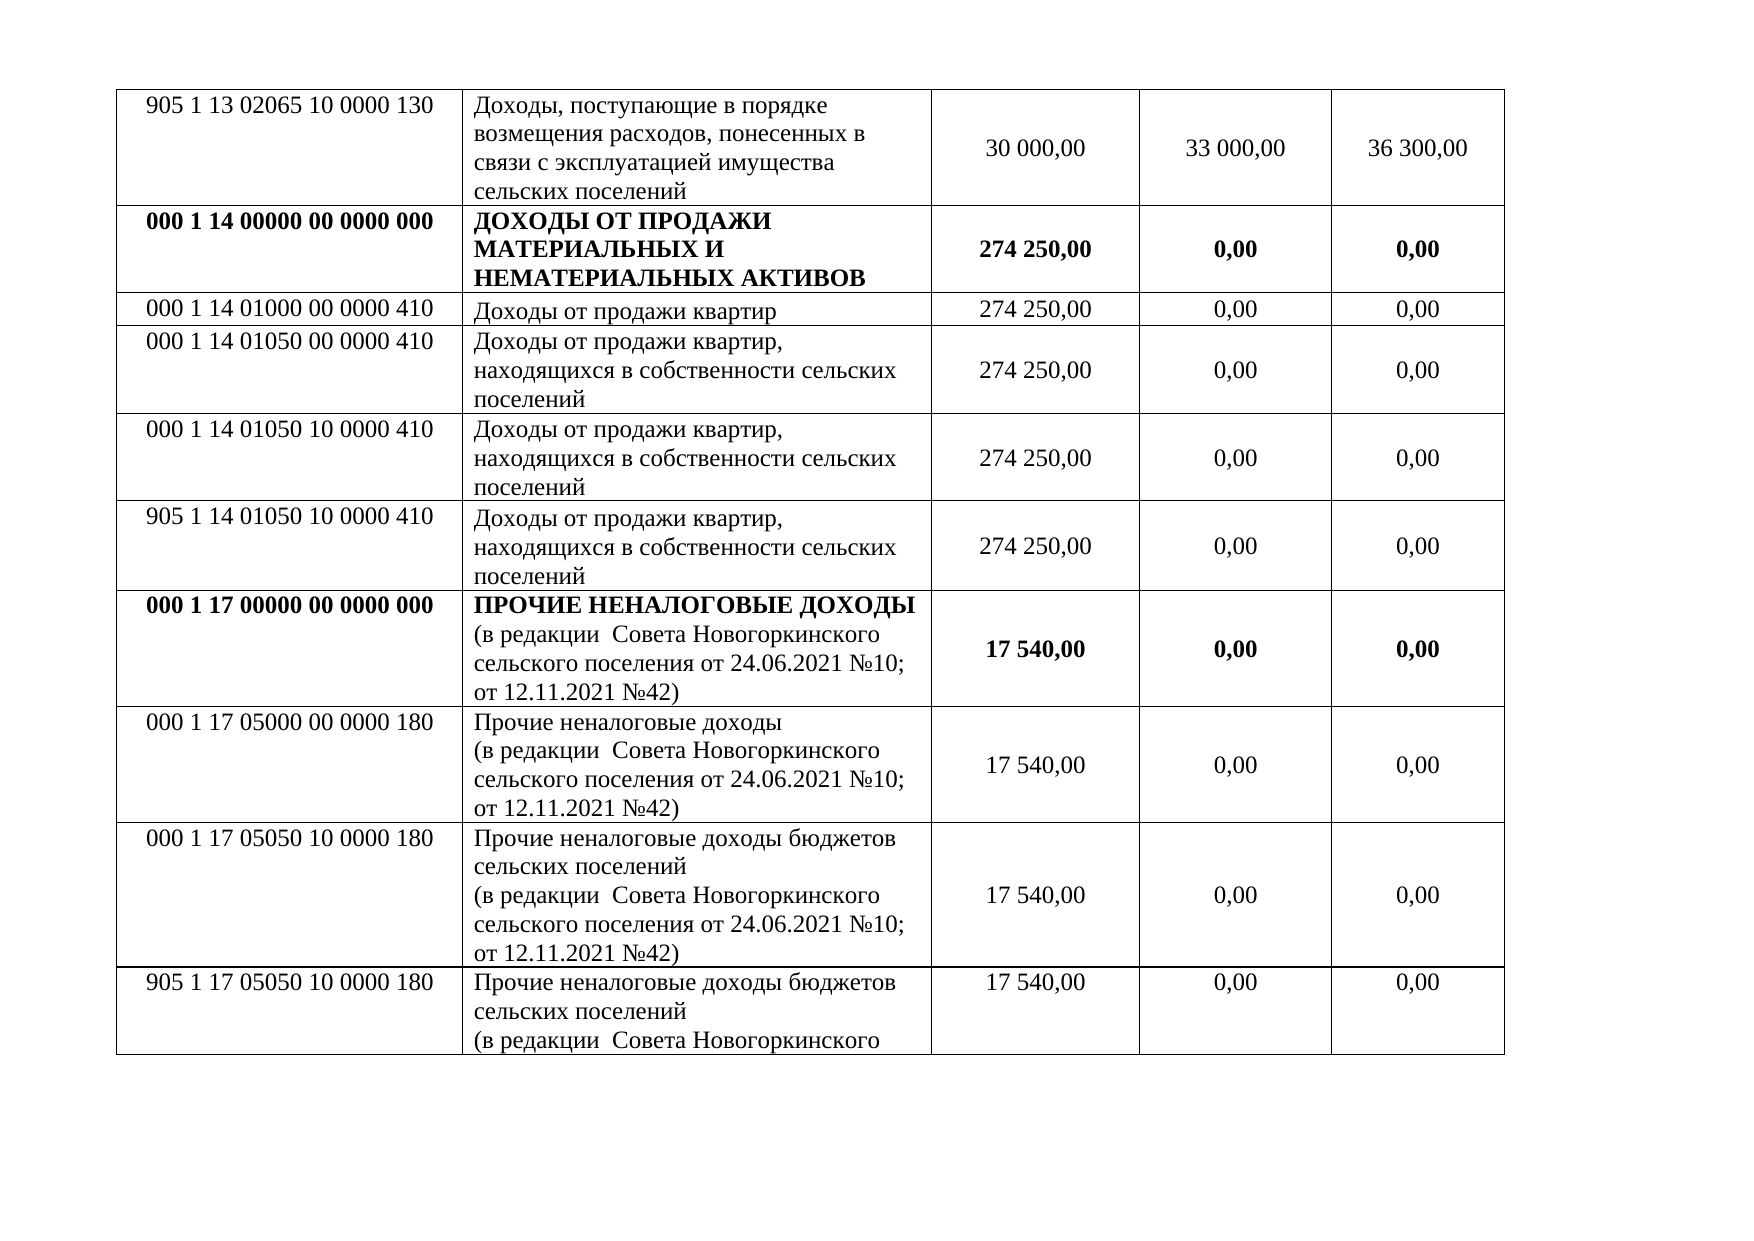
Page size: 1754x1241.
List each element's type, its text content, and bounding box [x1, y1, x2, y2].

table_cell 0,00 [1140, 823, 1331, 966]
table_cell 0,00 [1332, 293, 1504, 325]
table_cell 0,00 [1140, 293, 1331, 325]
table_cell 0,00 [1140, 591, 1331, 706]
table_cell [463, 90, 931, 205]
table_cell 274 250,00 [932, 326, 1139, 413]
table_cell 905 1 13 02065 10 0000 130 [117, 90, 462, 205]
table_cell 36 300,00 [1332, 90, 1504, 205]
table_cell 17 540,00 [932, 968, 1139, 1054]
table_cell 905 1 14 01050 10 0000 410 [117, 501, 462, 589]
table_cell 17 540,00 [932, 591, 1139, 706]
table_cell 0,00 [1332, 968, 1504, 1054]
table_cell Доходы от продажи квартир, находящихся в собственности сельских поселений [463, 326, 931, 413]
table_cell Доходы от продажи квартир, находящихся в собственности сельских поселений [463, 414, 931, 500]
table_cell 0,00 [1140, 326, 1331, 413]
table_cell 0,00 [1332, 707, 1504, 822]
table_cell Доходы от продажи квартир, находящихся в собственности сельских поселений [463, 501, 931, 589]
table_cell Прочие неналоговые доходы (в редакции Совета Новогоркинского сельского поселения от 24.06.2021 №10; от 12.11.2021 №42) [463, 707, 931, 822]
table_cell 274 250,00 [932, 206, 1139, 292]
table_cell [117, 968, 462, 1054]
table_cell ПРОЧИЕ НЕНАЛОГОВЫЕ ДОХОДЫ (в редакции Совета Новогоркинского сельского поселения от 24.06.2021 №10; от 12.11.2021 №42) [463, 591, 931, 706]
table_cell 274 250,00 [932, 501, 1139, 589]
table_cell 000 1 17 05050 10 0000 180 [117, 823, 462, 966]
table_cell 0,00 [1140, 707, 1331, 822]
table_cell ДОХОДЫ ОТ ПРОДАЖИ МАТЕРИАЛЬНЫХ И НЕМАТЕРИАЛЬНЫХ АКТИВОВ [463, 206, 931, 292]
table_cell 274 250,00 [932, 414, 1139, 500]
table_cell 274 250,00 [932, 293, 1139, 325]
table_cell 000 1 14 01050 00 0000 410 [117, 326, 462, 413]
table_cell 0,00 [1332, 501, 1504, 589]
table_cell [463, 968, 931, 1054]
table_cell 0,00 [1332, 591, 1504, 706]
table_cell 17 540,00 [932, 823, 1139, 966]
table_cell 0,00 [1332, 206, 1504, 292]
table_cell 000 1 14 01050 10 0000 410 [117, 414, 462, 500]
table_cell 17 540,00 [932, 707, 1139, 822]
table_cell 33 000,00 [1140, 90, 1331, 205]
table_cell 0,00 [1140, 206, 1331, 292]
table_cell Доходы от продажи квартир [463, 293, 931, 325]
table_cell 0,00 [1140, 414, 1331, 500]
table_cell 000 1 17 05000 00 0000 180 [117, 707, 462, 822]
table_cell 0,00 [1332, 823, 1504, 966]
table_cell 000 1 14 01000 00 0000 410 [117, 293, 462, 325]
table_cell 30 000,00 [932, 90, 1139, 205]
table_cell 0,00 [1332, 414, 1504, 500]
table_cell 0,00 [1140, 501, 1331, 589]
table_cell 000 1 17 00000 00 0000 000 [117, 591, 462, 706]
table_cell 0,00 [1140, 968, 1331, 1054]
table_cell 000 1 14 00000 00 0000 000 [117, 206, 462, 292]
table_cell Прочие неналоговые доходы бюджетов сельских поселений (в редакции Совета Новогоркинского сельского поселения от 24.06.2021 №10; от 12.11.2021 №42) [463, 823, 931, 966]
table_cell 0,00 [1332, 326, 1504, 413]
